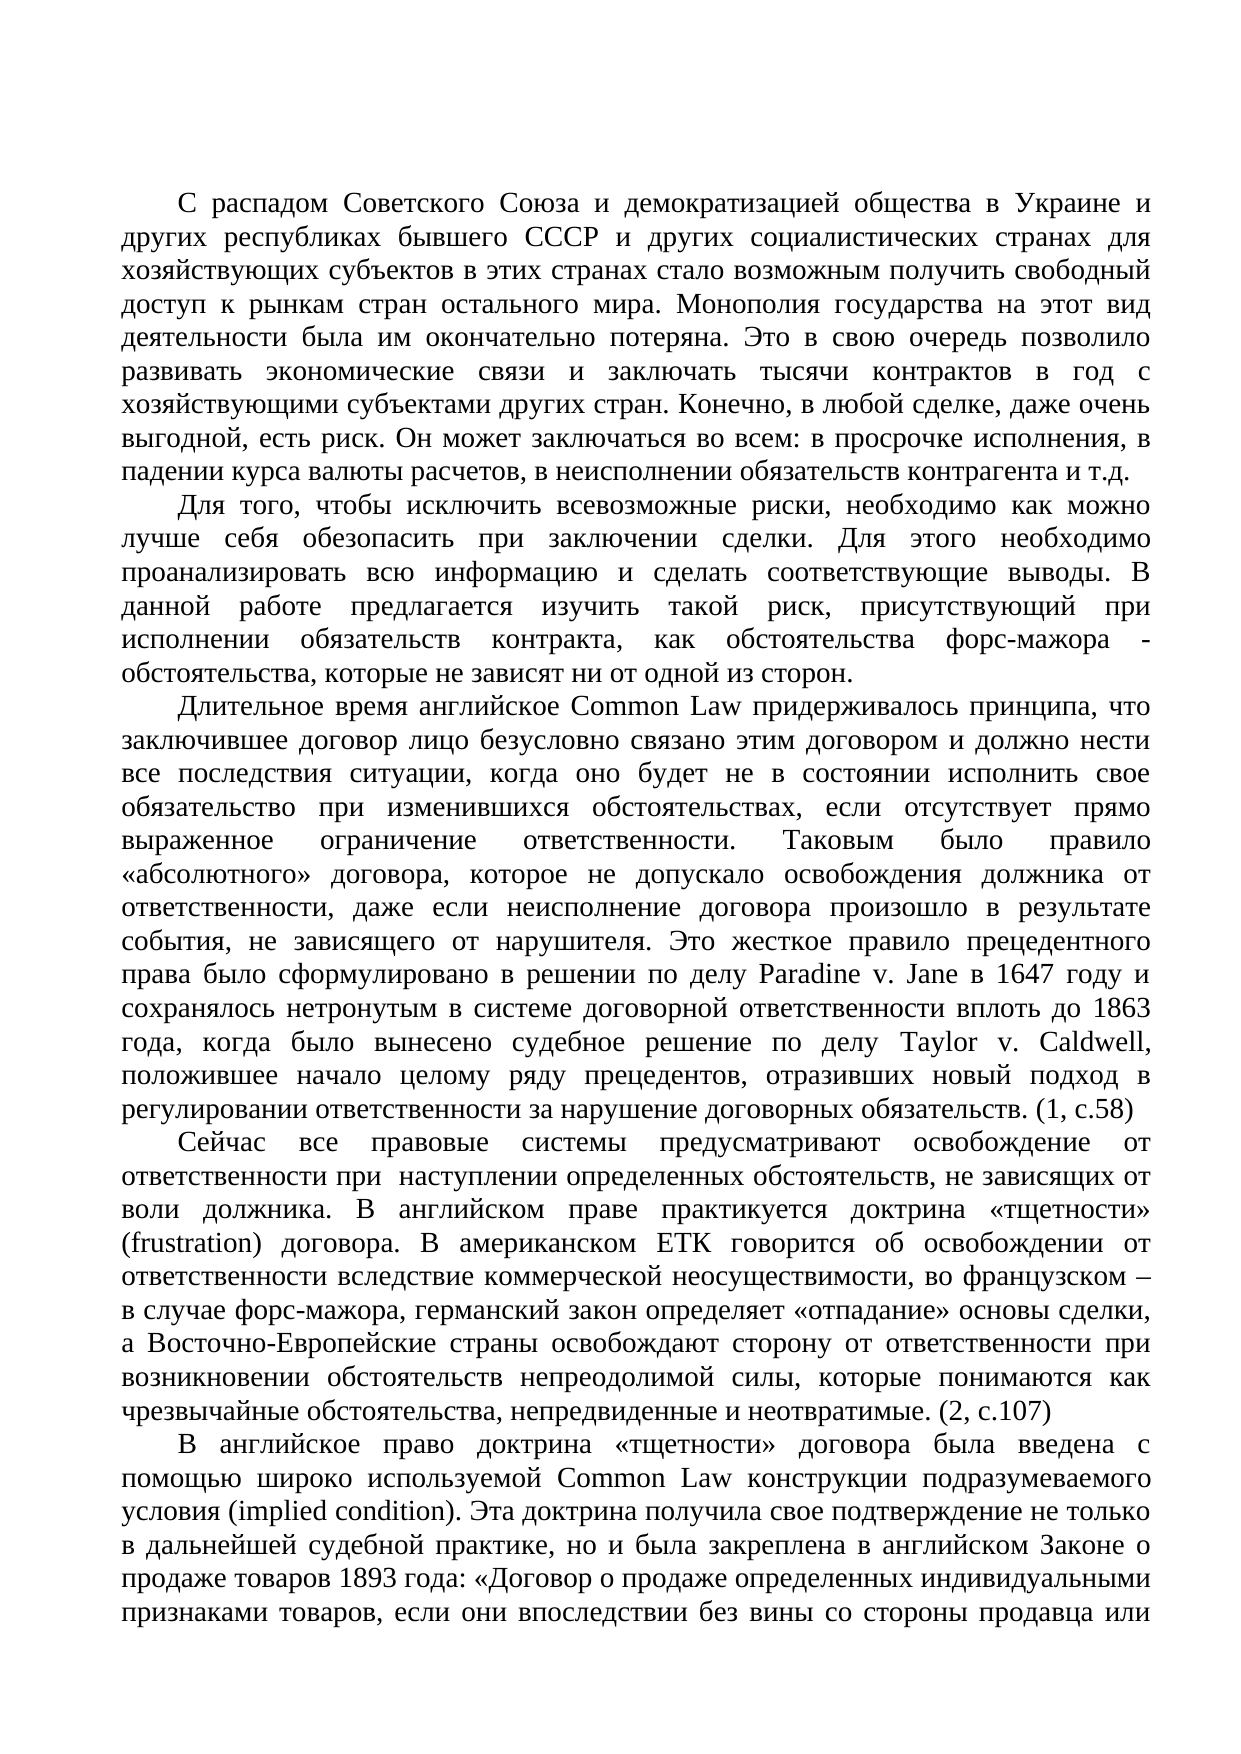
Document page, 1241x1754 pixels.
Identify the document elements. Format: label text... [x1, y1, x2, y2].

text Длительное время английское Common Law придерживалось принципа, что заключившее договор лицо безусловно связано этим договором и должно нести все последствия ситуации, когда оно будет не в состоянии исполнить свое обязательство при изменившихся обстоятельствах, если отсутствует прямо выраженное ограничение ответственности. Таковым было правило «абсолютного» договора, которое не допускало освобождения должника от ответственности, даже если неисполнение договора произошло в результате события, не зависящего от нарушителя. Это жесткое правило прецедентного права было сформулировано в решении по делу Paradine v. Jane в 1647 году и сохранялось нетронутым в системе договорной ответственности вплоть до 1863 года, когда было вынесено судебное решение по делу Taylor v. Caldwell, положившее начало целому ряду прецедентов, отразивших новый подход в регулировании ответственности за нарушение договорных обязательств. (1, с.58) [121, 688, 1152, 1124]
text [121, 1426, 1152, 1627]
text Для того, чтобы исключить всевозможные риски, необходимо как можно лучше себя обезопасить при заключении сделки. Для этого необходимо проанализировать всю информацию и сделать соответствующие выводы. В данной работе предлагается изучить такой риск, присутствующий при исполнении обязательств контракта, как обстоятельства форс-мажора - обстоятельства, которые не зависят ни от одной из сторон. [121, 487, 1152, 688]
text С распадом Советского Союза и демократизацией общества в Украине и других республиках бывшего СССР и других социалистических странах для хозяйствующих субъектов в этих странах стало возможным получить свободный доступ к рынкам стран остального мира. Монополия государства на этот вид деятельности была им окончательно потеряна. Это в свою очередь позволило развивать экономические связи и заключать тысячи контрактов в год с хозяйствующими субъектами других стран. Конечно, в любой сделке, даже очень выгодной, есть риск. Он может заключаться во всем: в просрочке исполнения, в падении курса валюты расчетов, в неисполнении обязательств контрагента и т.д. [121, 185, 1152, 487]
text Сейчас все правовые системы предусматривают освобождение от ответственности при наступлении определенных обстоятельств, не зависящих от воли должника. В английском праве практикуется доктрина «тщетности» (frustration) договора. В американском ЕТК говорится об освобождении от ответственности вследствие коммерческой неосуществимости, во французском – в случае форс-мажора, германский закон определяет «отпадание» основы сделки, а Восточно-Европейские страны освобождают сторону от ответственности при возникновении обстоятельств непреодолимой силы, которые понимаются как чрезвычайные обстоятельства, непредвиденные и неотвратимые. (2, с.107) [121, 1124, 1152, 1426]
